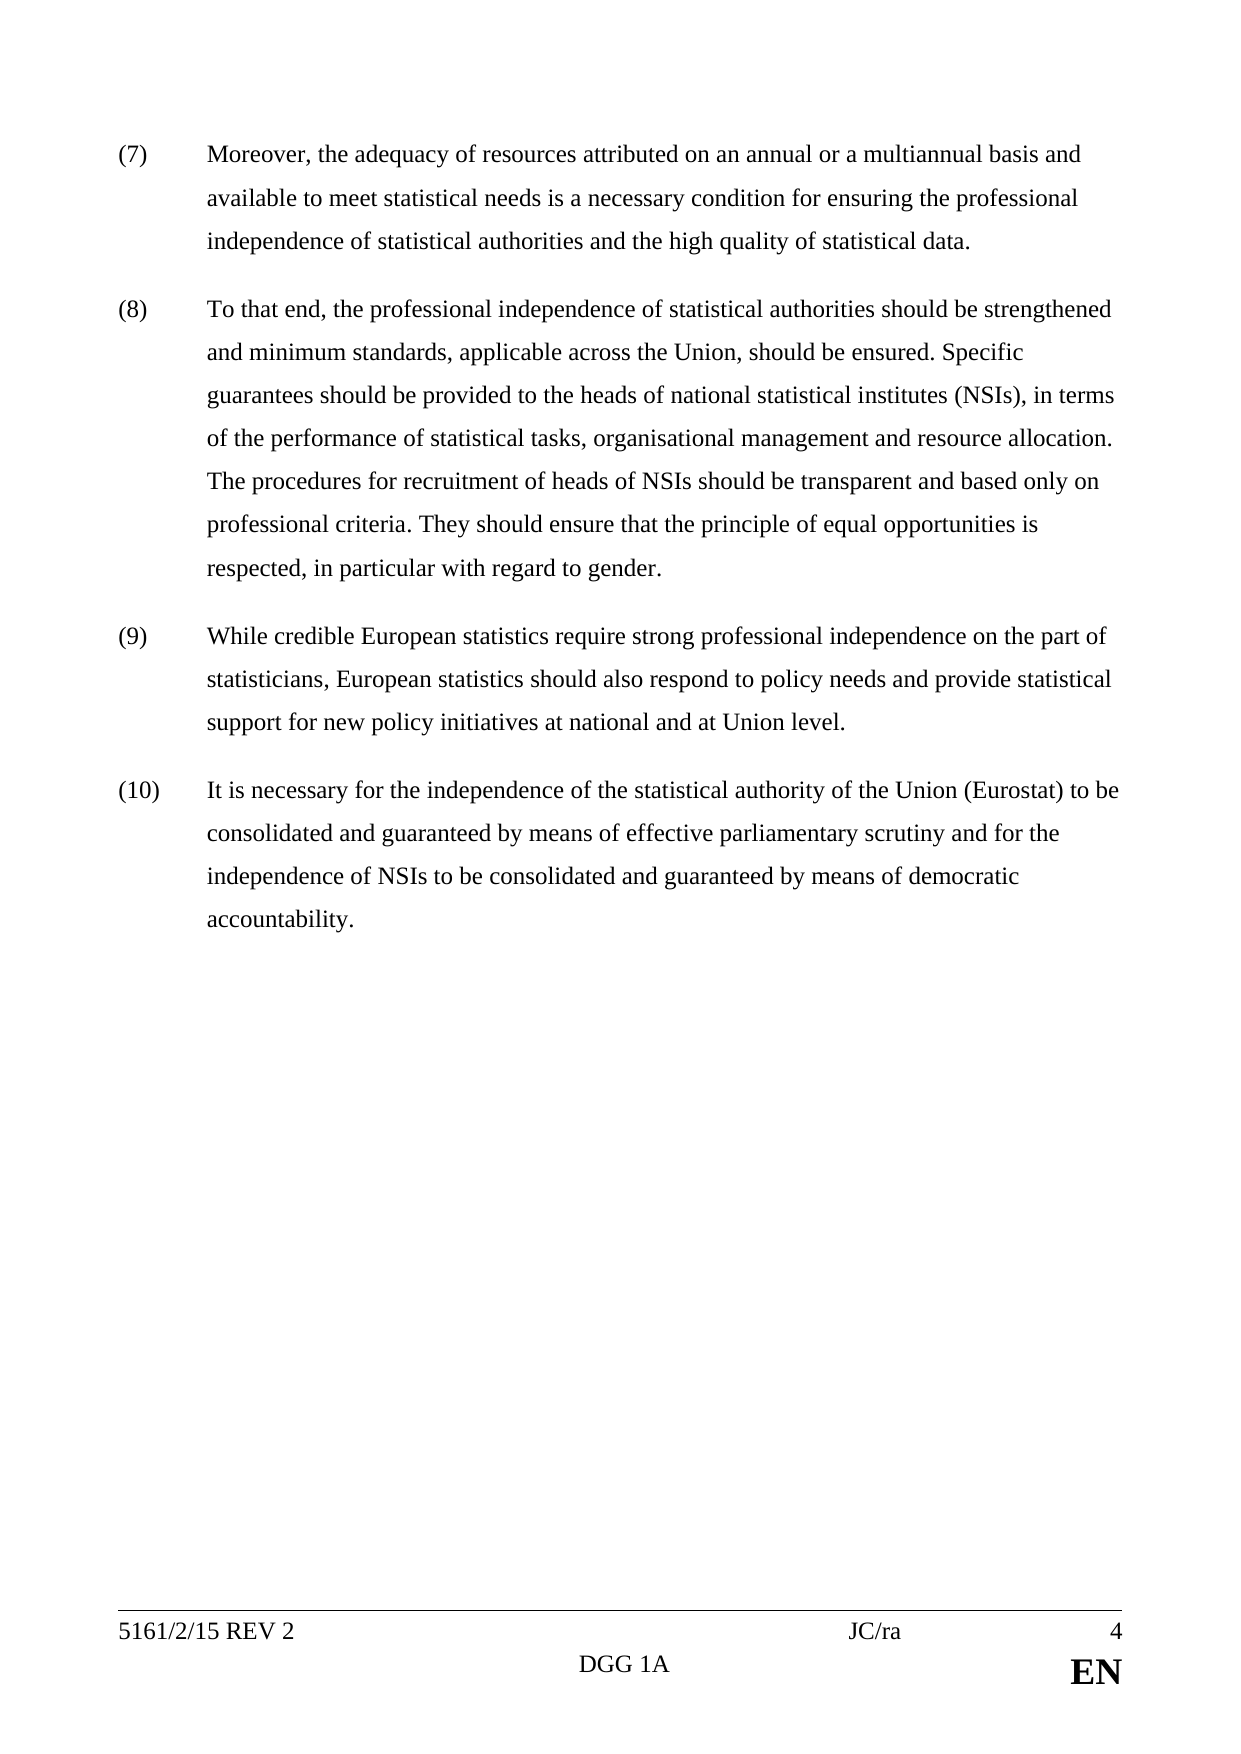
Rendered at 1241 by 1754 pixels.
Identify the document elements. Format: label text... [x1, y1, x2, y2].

text (9) While credible European statistics require strong professional independence on the part of statisticians, European statistics should also respond to policy needs and provide statistical support for new policy initiatives at national and at Union level. [118, 621, 1122, 736]
text (7) Moreover, the adequacy of resources attributed on an annual or a multiannual basis and available to meet statistical needs is a necessary condition for ensuring the professional independence of statistical authorities and the high quality of statistical data. [118, 139, 1122, 254]
text (8) To that end, the professional independence of statistical authorities should be strengthened and minimum standards, applicable across the Union, should be ensured. Specific guarantees should be provided to the heads of national statistical institutes (NSIs), in terms of the performance of statistical tasks, organisational management and resource allocation. The procedures for recruitment of heads of NSIs should be transparent and based only on professional criteria. They should ensure that the principle of equal opportunities is respected, in particular with regard to gender. [118, 294, 1122, 581]
text (10) It is necessary for the independence of the statistical authority of the Union (Eurostat) to be consolidated and guaranteed by means of effective parliamentary scrutiny and for the independence of NSIs to be consolidated and guaranteed by means of democratic accountability. [118, 775, 1122, 933]
